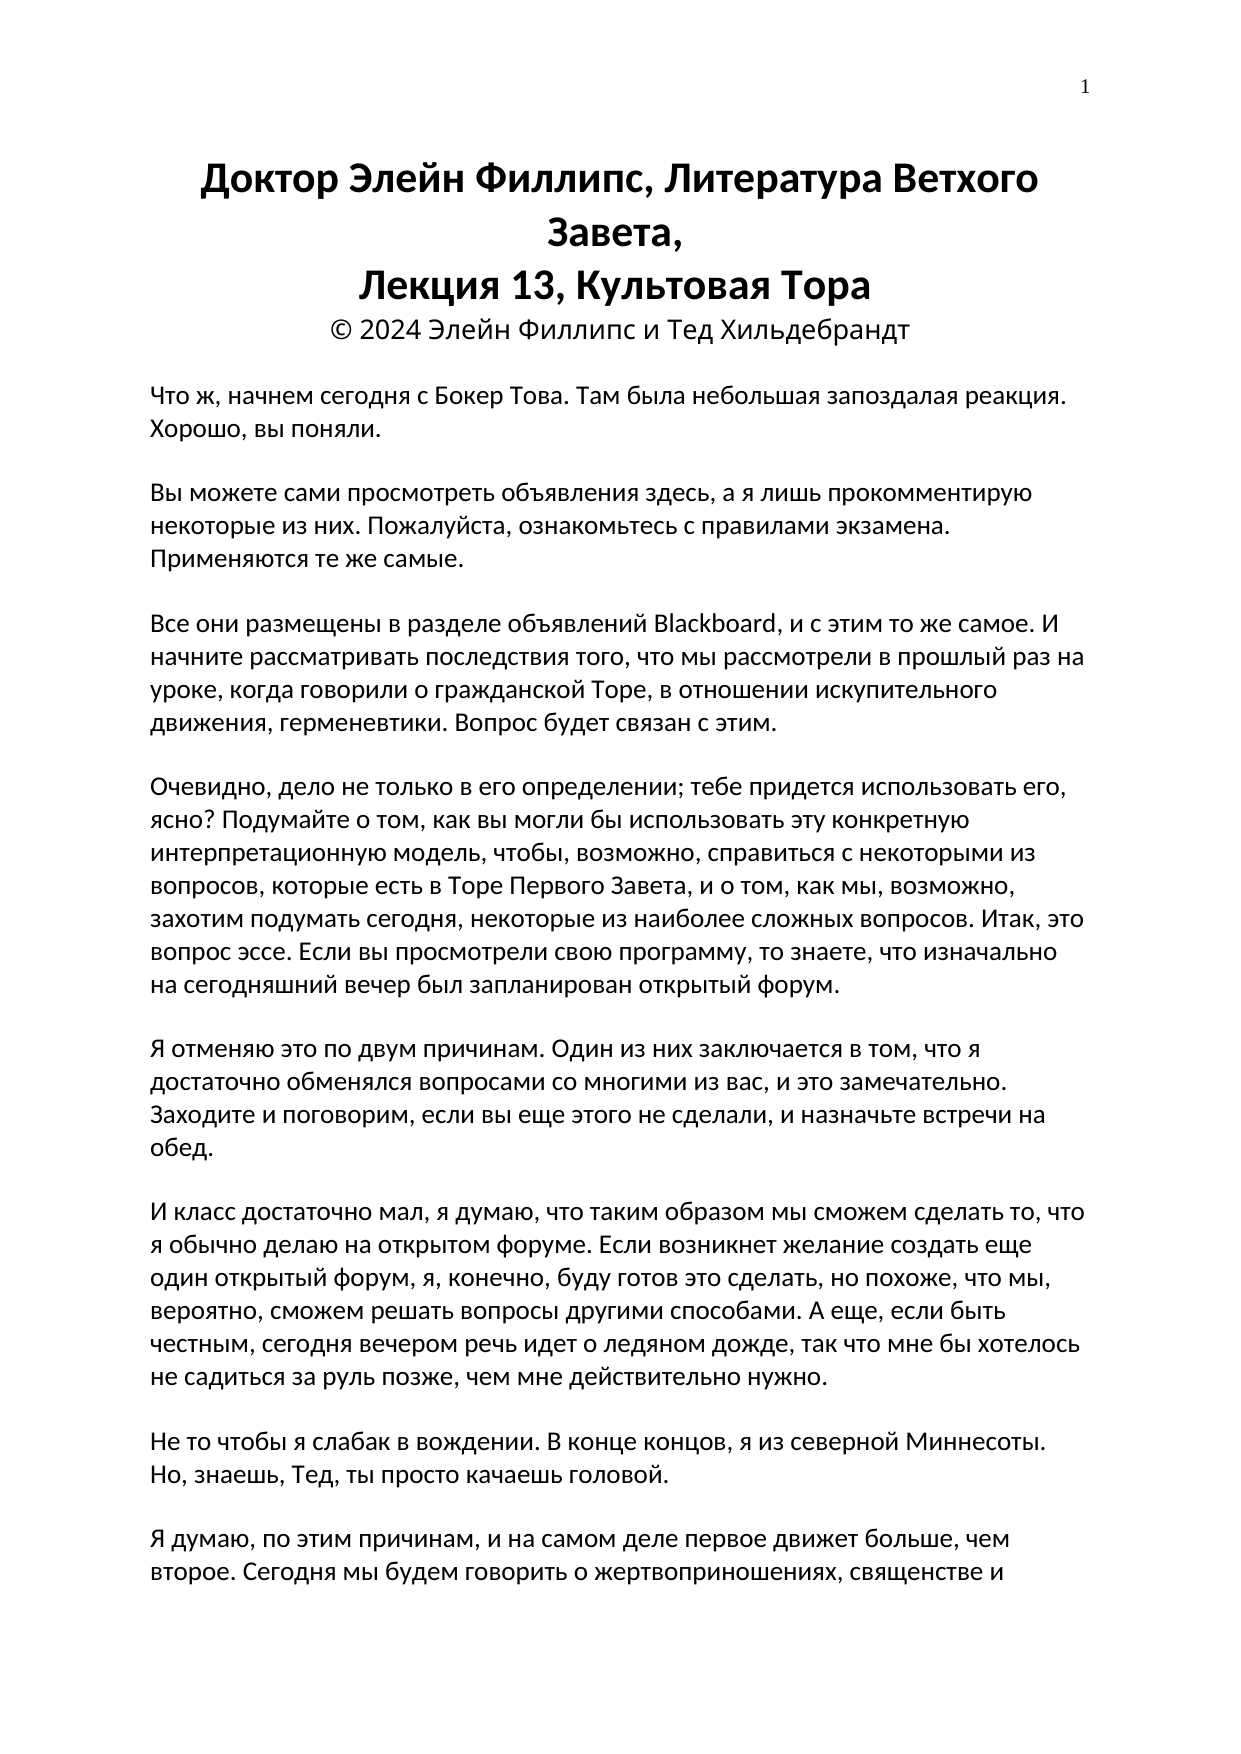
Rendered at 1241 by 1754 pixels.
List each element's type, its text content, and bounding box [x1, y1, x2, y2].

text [150, 1521, 1090, 1587]
text Вы можете сами просмотреть объявления здесь, а я лишь прокомментирую некоторые из них. Пожалуйста, ознакомьтесь с правилами экзамена. Применяются те же самые. [150, 476, 1090, 574]
text Доктор Элейн Филлипс, Литература Ветхого Завета, Лекция 13, Культовая Тора © 2024 Элейн Филлипс и Тед Хильдебрандт [150, 150, 1090, 347]
text Все они размещены в разделе объявлений Blackboard, и с этим то же самое. И начните рассматривать последствия того, что мы рассмотрели в прошлый раз на уроке, когда говорили о гражданской Торе, в отношении искупительного движения, герменевтики. Вопрос будет связан с этим. [150, 606, 1090, 738]
text Очевидно, дело не только в его определении; тебе придется использовать его, ясно? Подумайте о том, как вы могли бы использовать эту конкретную интерпретационную модель, чтобы, возможно, справиться с некоторыми из вопросов, которые есть в Торе Первого Завета, и о том, как мы, возможно, захотим подумать сегодня, некоторые из наиболее сложных вопросов. Итак, это вопрос эссе. Если вы просмотрели свою программу, то знаете, что изначально на сегодняшний вечер был запланирован открытый форум. [150, 769, 1090, 1000]
text Не то чтобы я слабак в вождении. В конце концов, я из северной Миннесоты. Но, знаешь, Тед, ты просто качаешь головой. [150, 1424, 1090, 1490]
text Я отменяю это по двум причинам. Один из них заключается в том, что я достаточно обменялся вопросами со многими из вас, и это замечательно. Заходите и поговорим, если вы еще этого не сделали, и назначьте встречи на обед. [150, 1031, 1090, 1163]
text И класс достаточно мал, я думаю, что таким образом мы сможем сделать то, что я обычно делаю на открытом форуме. Если возникнет желание создать еще один открытый форум, я, конечно, буду готов это сделать, но похоже, что мы, вероятно, сможем решать вопросы другими способами. А еще, если быть честным, сегодня вечером речь идет о ледяном дожде, так что мне бы хотелось не садиться за руль позже, чем мне действительно нужно. [150, 1194, 1090, 1393]
text Что ж, начнем сегодня с Бокер Това. Там была небольшая запоздалая реакция. Хорошо, вы поняли. [150, 378, 1090, 444]
